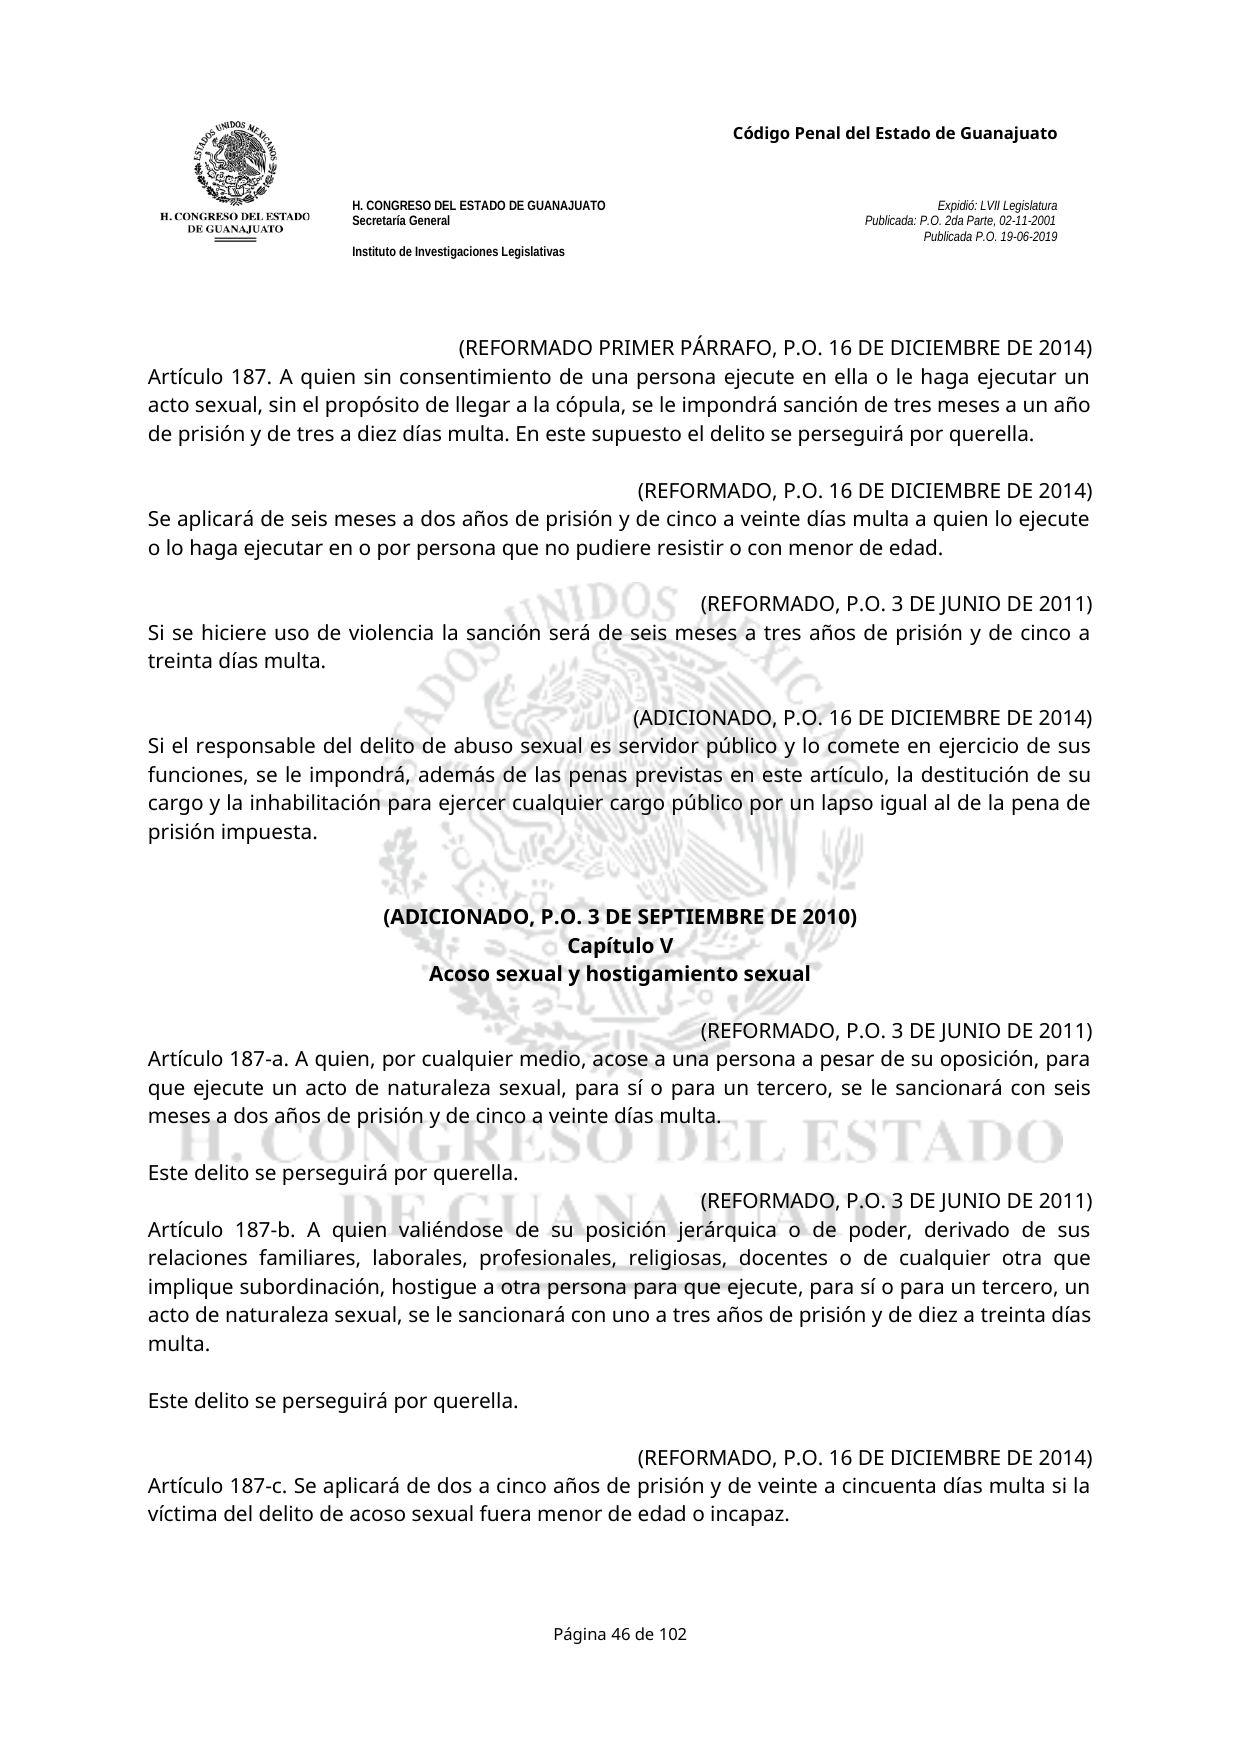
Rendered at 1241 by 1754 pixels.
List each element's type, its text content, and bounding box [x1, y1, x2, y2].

text Artículo 187-b. A quien valiéndose de su posición jerárquica o de poder, derivado de sus relaciones familiares, laborales, profesionales, religiosas, docentes o de cualquier otra que implique subordinación, hostigue a otra persona para que ejecute, para sí o para un tercero, un acto de naturaleza sexual, se le sancionará con uno a tres años de prisión y de diez a treinta días multa. [148, 1215, 1092, 1357]
text Este delito se perseguirá por querella. [148, 1158, 1092, 1187]
text (REFORMADO, P.O. 3 DE JUNIO DE 2011) [148, 1016, 1092, 1044]
text (ADICIONADO, P.O. 16 DE DICIEMBRE DE 2014) [148, 703, 1092, 732]
text Artículo 187-a. A quien, por cualquier medio, acose a una persona a pesar de su oposición, para que ejecute un acto de naturaleza sexual, para sí o para un tercero, se le sancionará con seis meses a dos años de prisión y de cinco a veinte días multa. [148, 1044, 1092, 1130]
text (REFORMADO PRIMER PÁRRAFO, P.O. 16 DE DICIEMBRE DE 2014) [148, 333, 1092, 362]
picture [160, 121, 310, 248]
text Capítulo V [148, 931, 1092, 959]
text (REFORMADO, P.O. 16 DE DICIEMBRE DE 2014) [148, 1443, 1092, 1471]
text (REFORMADO, P.O. 16 DE DICIEMBRE DE 2014) [148, 476, 1092, 504]
text Este delito se perseguirá por querella. [148, 1386, 1092, 1414]
text Artículo 187-c. Se aplicará de dos a cinco años de prisión y de veinte a cincuenta días multa si la víctima del delito de acoso sexual fuera menor de edad o incapaz. [148, 1471, 1092, 1528]
text (REFORMADO, P.O. 3 DE JUNIO DE 2011) [148, 589, 1092, 618]
text Artículo 187. A quien sin consentimiento de una persona ejecute en ella o le haga ejecutar un acto sexual, sin el propósito de llegar a la cópula, se le impondrá sanción de tres meses a un año de prisión y de tres a diez días multa. En este supuesto el delito se perseguirá por querella. [148, 362, 1092, 447]
text Se aplicará de seis meses a dos años de prisión y de cinco a veinte días multa a quien lo ejecute o lo haga ejecutar en o por persona que no pudiere resistir o con menor de edad. [148, 504, 1092, 561]
text (REFORMADO, P.O. 3 DE JUNIO DE 2011) [148, 1187, 1092, 1215]
text Si el responsable del delito de abuso sexual es servidor público y lo comete en ejercicio de sus funciones, se le impondrá, además de las penas previstas en este artículo, la destitución de su cargo y la inhabilitación para ejercer cualquier cargo público por un lapso igual al de la pena de prisión impuesta. [148, 732, 1092, 845]
text (ADICIONADO, P.O. 3 DE SEPTIEMBRE DE 2010) [148, 902, 1092, 931]
text Si se hiciere uso de violencia la sanción será de seis meses a tres años de prisión y de cinco a treinta días multa. [148, 618, 1092, 675]
text Acoso sexual y hostigamiento sexual [148, 959, 1092, 988]
